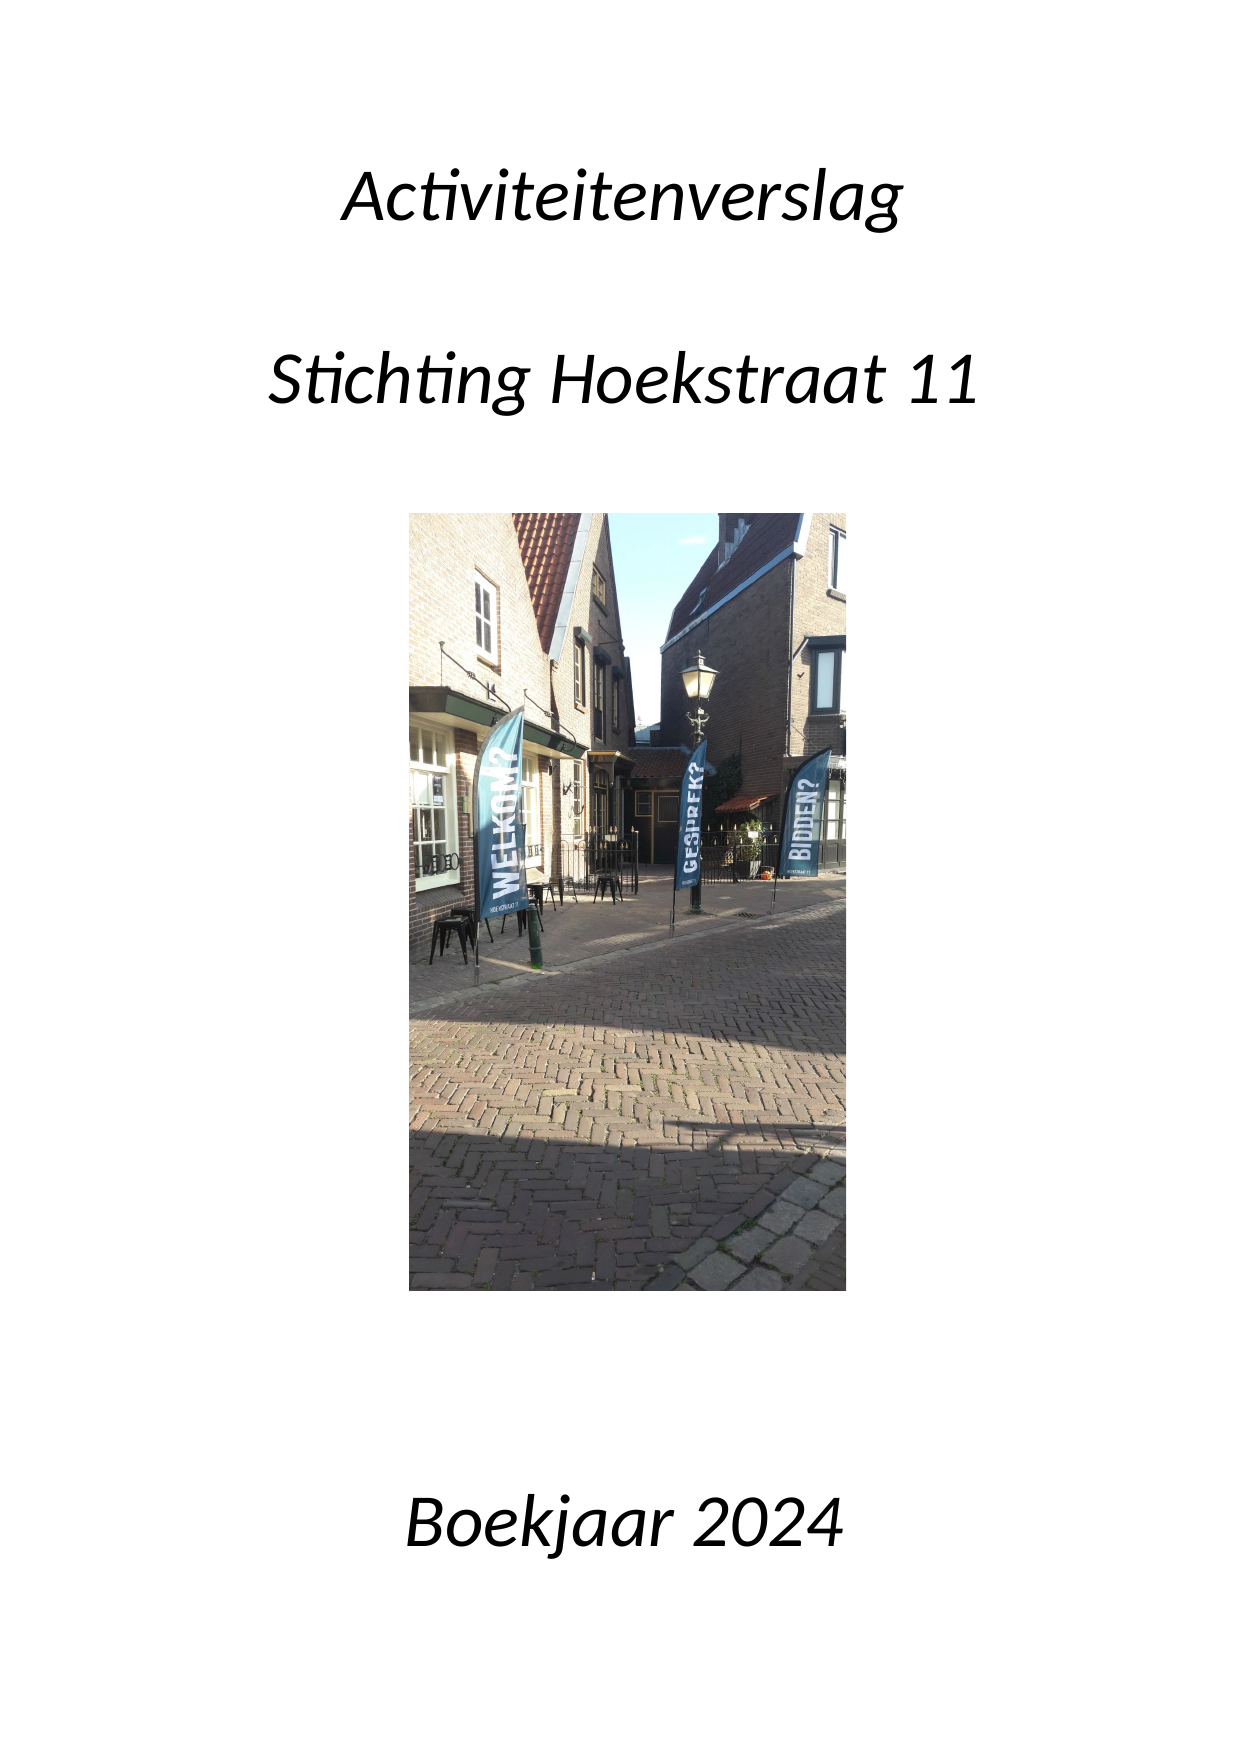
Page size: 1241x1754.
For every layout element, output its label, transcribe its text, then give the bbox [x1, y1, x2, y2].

text Activiteitenverslag [148, 148, 1107, 239]
picture [409, 513, 847, 1291]
text Stichting Hoekstraat 11 [148, 331, 1107, 422]
text Boekjaar 2024 [148, 1474, 1107, 1565]
